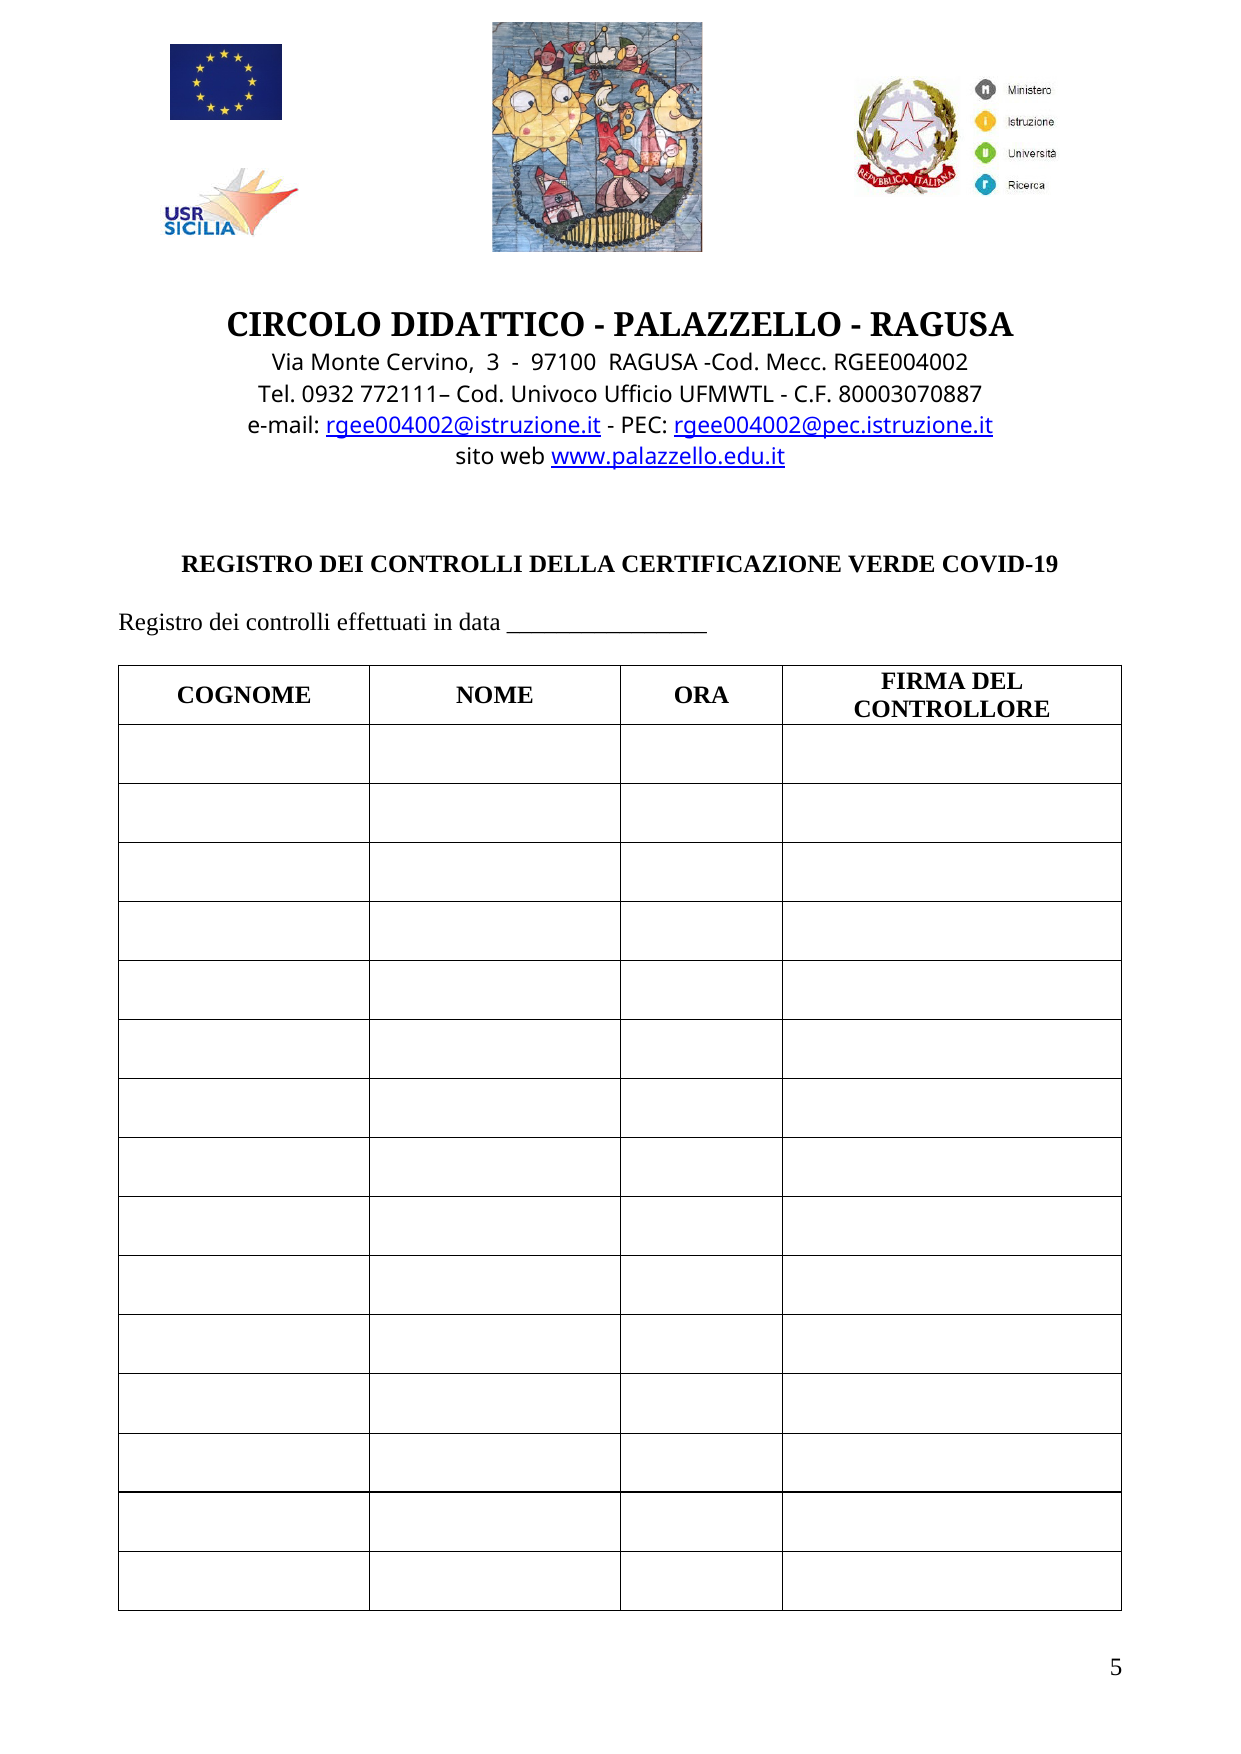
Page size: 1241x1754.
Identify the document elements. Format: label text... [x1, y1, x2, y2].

table_cell [370, 1079, 620, 1137]
table_cell [621, 1552, 782, 1609]
table_cell [119, 1079, 369, 1137]
table_cell [370, 1493, 620, 1551]
table_header NOME [370, 666, 620, 724]
table_cell [621, 902, 782, 960]
table_cell [783, 902, 1121, 960]
table_cell [119, 1552, 369, 1609]
table_cell [370, 1138, 620, 1196]
table_cell [370, 843, 620, 901]
table_cell [783, 1552, 1121, 1609]
picture [160, 168, 299, 238]
table_cell [621, 1493, 782, 1551]
table_cell [783, 1079, 1121, 1137]
picture [854, 76, 1060, 197]
table_cell [370, 902, 620, 960]
picture [170, 44, 282, 120]
table_cell [119, 1138, 369, 1196]
table_cell [370, 1197, 620, 1255]
table_cell [119, 1434, 369, 1491]
table_cell [621, 961, 782, 1019]
table_cell [119, 784, 369, 842]
table_cell [119, 1493, 369, 1551]
table_cell [783, 1374, 1121, 1432]
table_header COGNOME [119, 666, 369, 724]
table_cell [370, 784, 620, 842]
table_cell [119, 1197, 369, 1255]
table_cell [370, 1256, 620, 1314]
table_cell [621, 725, 782, 783]
table_cell [119, 902, 369, 960]
table_cell [370, 1020, 620, 1078]
table_cell [621, 1434, 782, 1491]
table_cell [370, 961, 620, 1019]
table_cell [119, 961, 369, 1019]
picture [492, 22, 703, 252]
table_cell [621, 843, 782, 901]
table_cell [621, 784, 782, 842]
text REGISTRO DEI CONTROLLI DELLA CERTIFICAZIONE VERDE COVID-19 [118, 549, 1122, 578]
table_cell [119, 1374, 369, 1432]
table_header FIRMA DEL CONTROLLORE [783, 666, 1121, 724]
table_cell [370, 725, 620, 783]
table_cell [783, 1197, 1121, 1255]
table_cell [621, 1256, 782, 1314]
table_cell [621, 1374, 782, 1432]
table_cell [119, 725, 369, 783]
table_cell [783, 1138, 1121, 1196]
table_cell [783, 961, 1121, 1019]
text Registro dei controlli effettuati in data ________________ [118, 607, 1122, 636]
table_cell [783, 1020, 1121, 1078]
table_cell [783, 1315, 1121, 1373]
table_cell [783, 1434, 1121, 1491]
table_cell [621, 1079, 782, 1137]
table_cell [783, 725, 1121, 783]
table_cell [783, 1256, 1121, 1314]
table_cell [621, 1020, 782, 1078]
table_header ORA [621, 666, 782, 724]
table_cell [370, 1374, 620, 1432]
table_cell [370, 1434, 620, 1491]
table_cell [119, 1256, 369, 1314]
table_cell [119, 1020, 369, 1078]
table_cell [119, 843, 369, 901]
table_cell [621, 1315, 782, 1373]
table_cell [621, 1197, 782, 1255]
table_cell [783, 843, 1121, 901]
table_cell [370, 1552, 620, 1609]
table_cell [119, 1315, 369, 1373]
table_cell [370, 1315, 620, 1373]
table_cell [783, 784, 1121, 842]
table_cell [783, 1493, 1121, 1551]
table_cell [621, 1138, 782, 1196]
